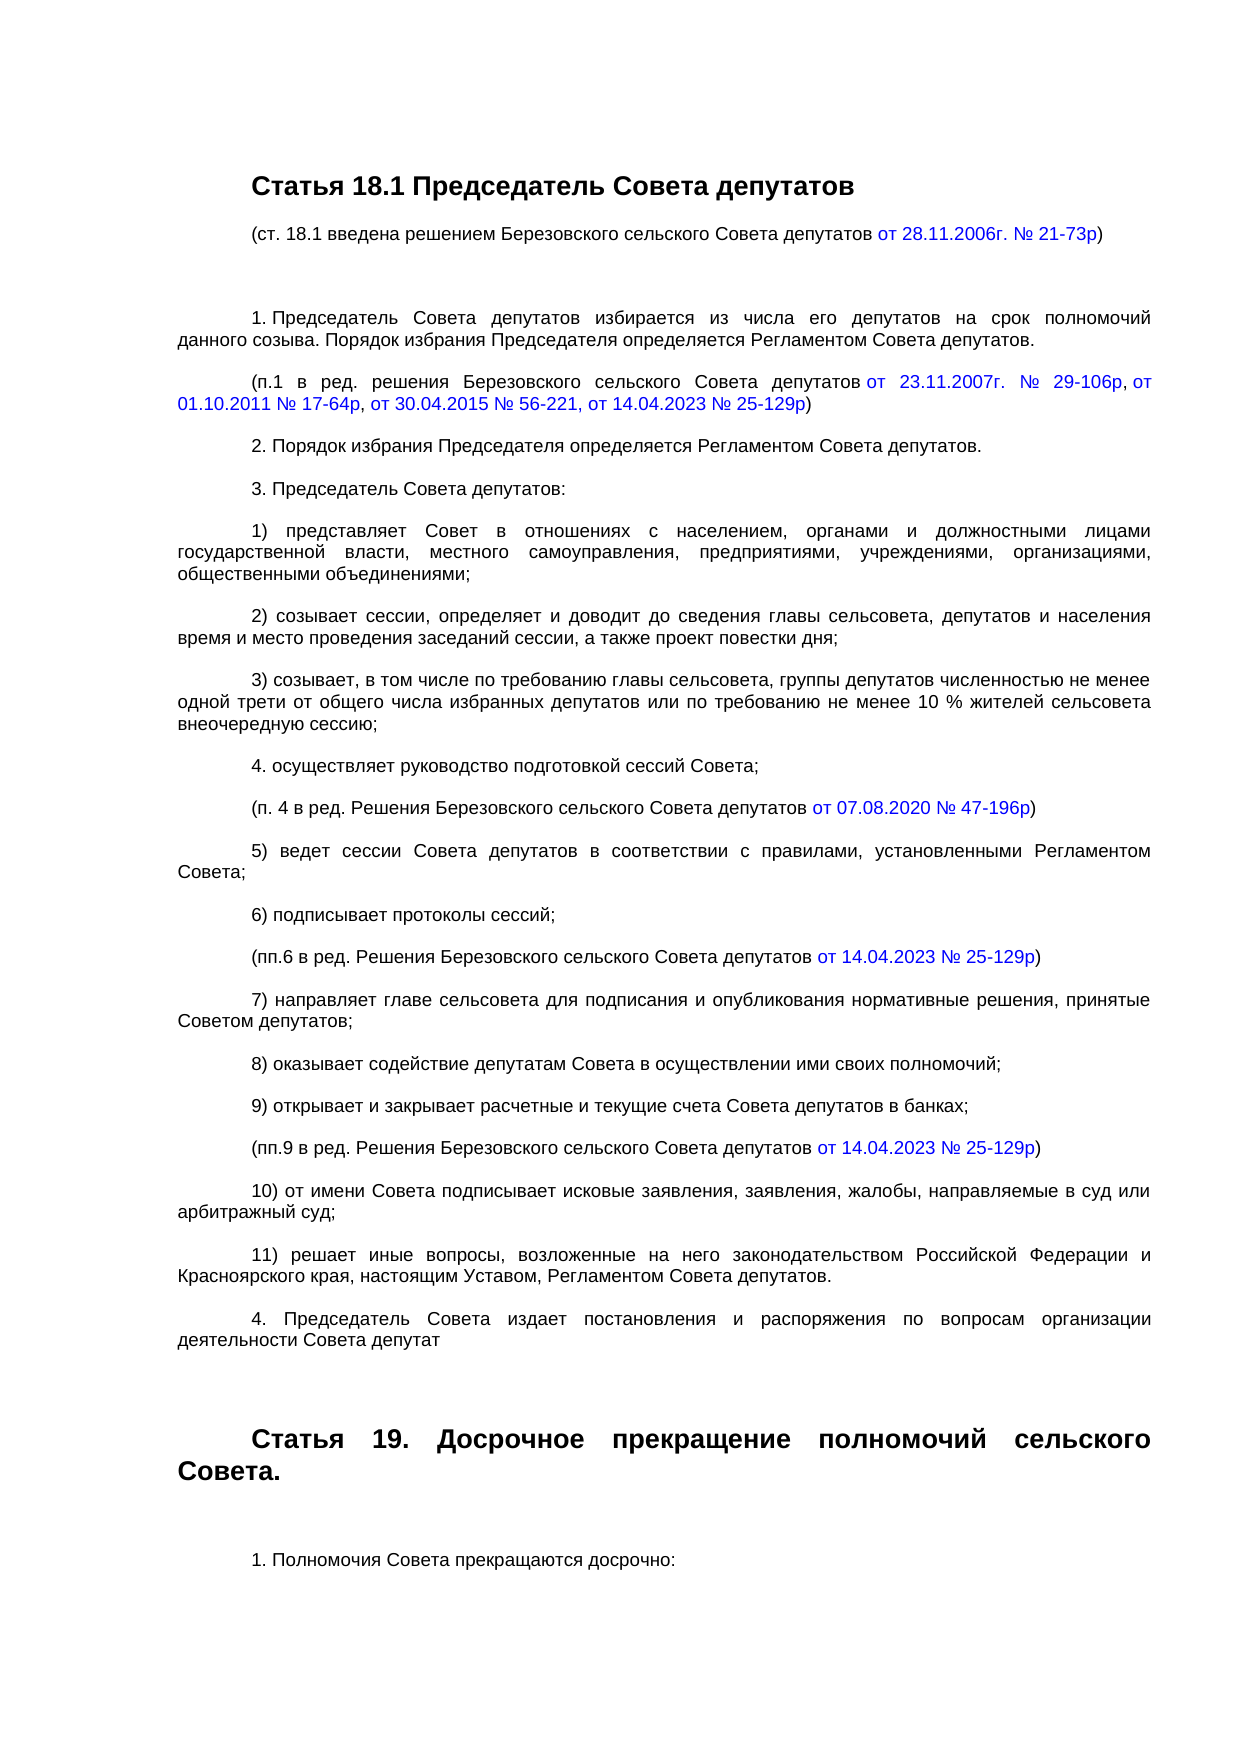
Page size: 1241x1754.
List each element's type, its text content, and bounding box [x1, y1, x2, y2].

text 7) направляет главе сельсовета для подписания и опубликования нормативные решения, принятые Советом депутатов; [177, 988, 1152, 1031]
text 8) оказывает содействие депутатам Совета в осуществлении ими своих полномочий; [177, 1052, 1152, 1074]
text (п. 4 в ред. Решения Березовского сельского Совета депутатов от 07.08.2020 № 47-196р) [177, 797, 1152, 819]
text 2. Порядок избрания Председателя определяется Регламентом Совета депутатов. [177, 435, 1152, 457]
text 1. Председатель Совета депутатов избирается из числа его депутатов на срок полномочий данного созыва. Порядок избрания Председателя определяется Регламентом Совета депутатов. [177, 307, 1152, 350]
text 4. осуществляет руководство подготовкой сессий Совета; [177, 755, 1152, 776]
text 6) подписывает протоколы сессий; [177, 903, 1152, 925]
text 10) от имени Совета подписывает исковые заявления, заявления, жалобы, направляемые в суд или арбитражный суд; [177, 1179, 1152, 1223]
text (пп.6 в ред. Решения Березовского сельского Совета депутатов от 14.04.2023 № 25-129р) [177, 946, 1152, 967]
text 3) созывает, в том числе по требованию главы сельсовета, группы депутатов численностью не менее одной трети от общего числа избранных депутатов или по требованию не менее 10 % жителей сельсовета внеочередную сессию; [177, 669, 1152, 734]
text 1) представляет Совет в отношениях с населением, органами и должностными лицами государственной власти, местного самоуправления, предприятиями, учреждениями, организациями, общественными объединениями; [177, 520, 1152, 584]
text (пп.9 в ред. Решения Березовского сельского Совета депутатов от 14.04.2023 № 25-129р) [177, 1137, 1152, 1159]
text 1. Полномочия Совета прекращаются досрочно: [177, 1549, 1152, 1571]
text (п.1 в ред. решения Березовского сельского Совета депутатов от 23.11.2007г. № 29-106р, от 01.10.2011 № 17-64р, от 30.04.2015 № 56-221, от 14.04.2023 № 25-129р) [177, 371, 1152, 414]
text 11) решает иные вопросы, возложенные на него законодательством Российской Федерации и Красноярского края, настоящим Уставом, Регламентом Совета депутатов. [177, 1243, 1152, 1287]
text 2) созывает сессии, определяет и доводит до сведения главы сельсовета, депутатов и населения время и место проведения заседаний сессии, а также проект повестки дня; [177, 605, 1152, 648]
text 9) открывает и закрывает расчетные и текущие счета Совета депутатов в банках; [177, 1095, 1152, 1116]
text 5) ведет сессии Совета депутатов в соответствии с правилами, установленными Регламентом Совета; [177, 839, 1152, 883]
text Статья 19. Досрочное прекращение полномочий сельского Совета. [177, 1423, 1152, 1486]
text 4. Председатель Совета издает постановления и распоряжения по вопросам организации деятельности Совета депутат [177, 1307, 1152, 1351]
text (ст. 18.1 введена решением Березовского сельского Совета депутатов от 28.11.2006г. № 21-73р) [177, 222, 1152, 244]
text Статья 18.1 Председатель Совета депутатов [177, 170, 1152, 201]
text 3. Председатель Совета депутатов: [177, 477, 1152, 499]
